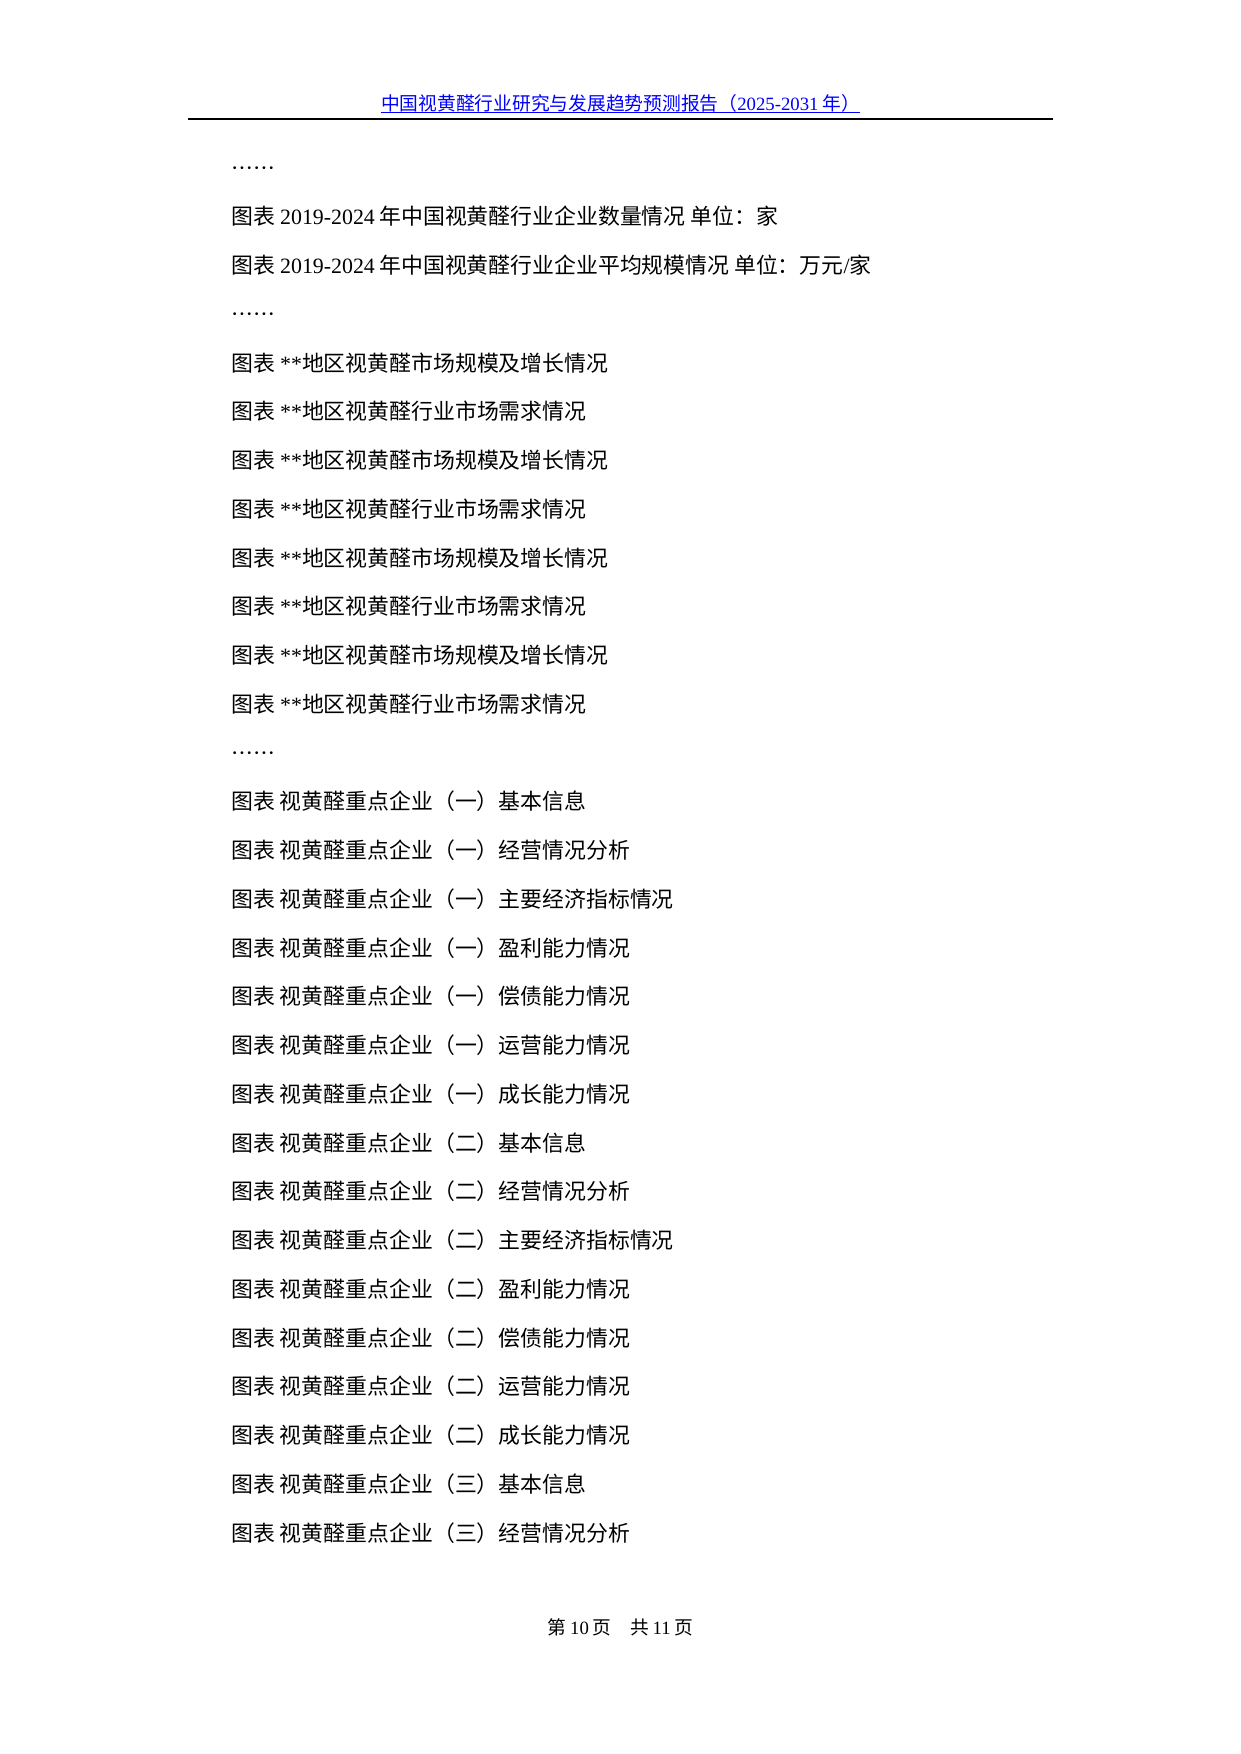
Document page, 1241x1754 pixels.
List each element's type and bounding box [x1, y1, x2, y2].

text [187, 150, 1053, 1548]
